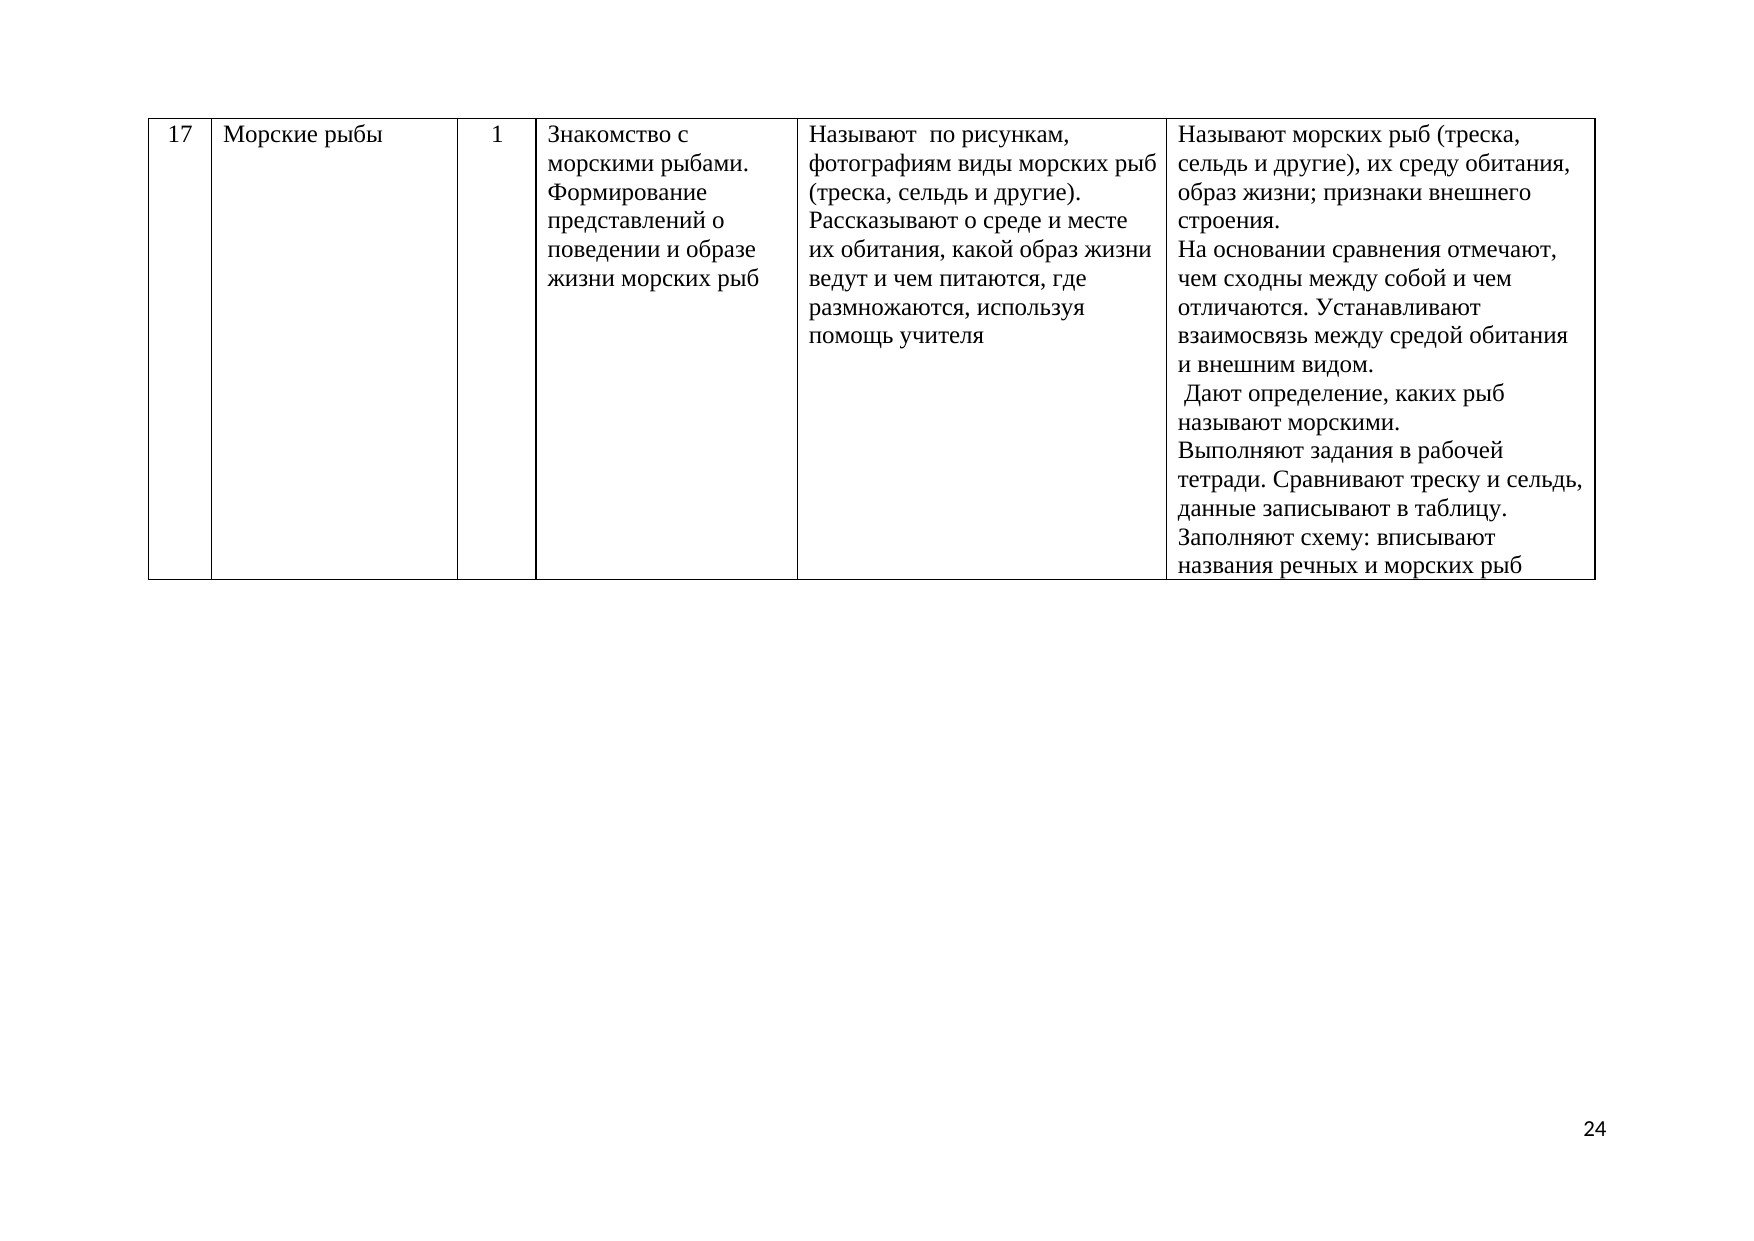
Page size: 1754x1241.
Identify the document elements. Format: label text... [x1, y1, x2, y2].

table_cell 1 [458, 119, 535, 579]
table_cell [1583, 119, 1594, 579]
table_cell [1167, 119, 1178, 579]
table_cell 17 [149, 119, 211, 579]
table_cell Морские рыбы [212, 119, 457, 579]
table_cell Знакомство с морскими рыбами. Формирование представлений о поведении и образе жизни морских рыб [537, 119, 797, 579]
table_cell Называют по рисункам, фотографиям виды морских рыб (треска, сельдь и другие). Рассказывают о среде и месте их обитания, какой образ жизни ведут и чем питаются, где размножаются, используя помощь учителя [798, 119, 1166, 579]
